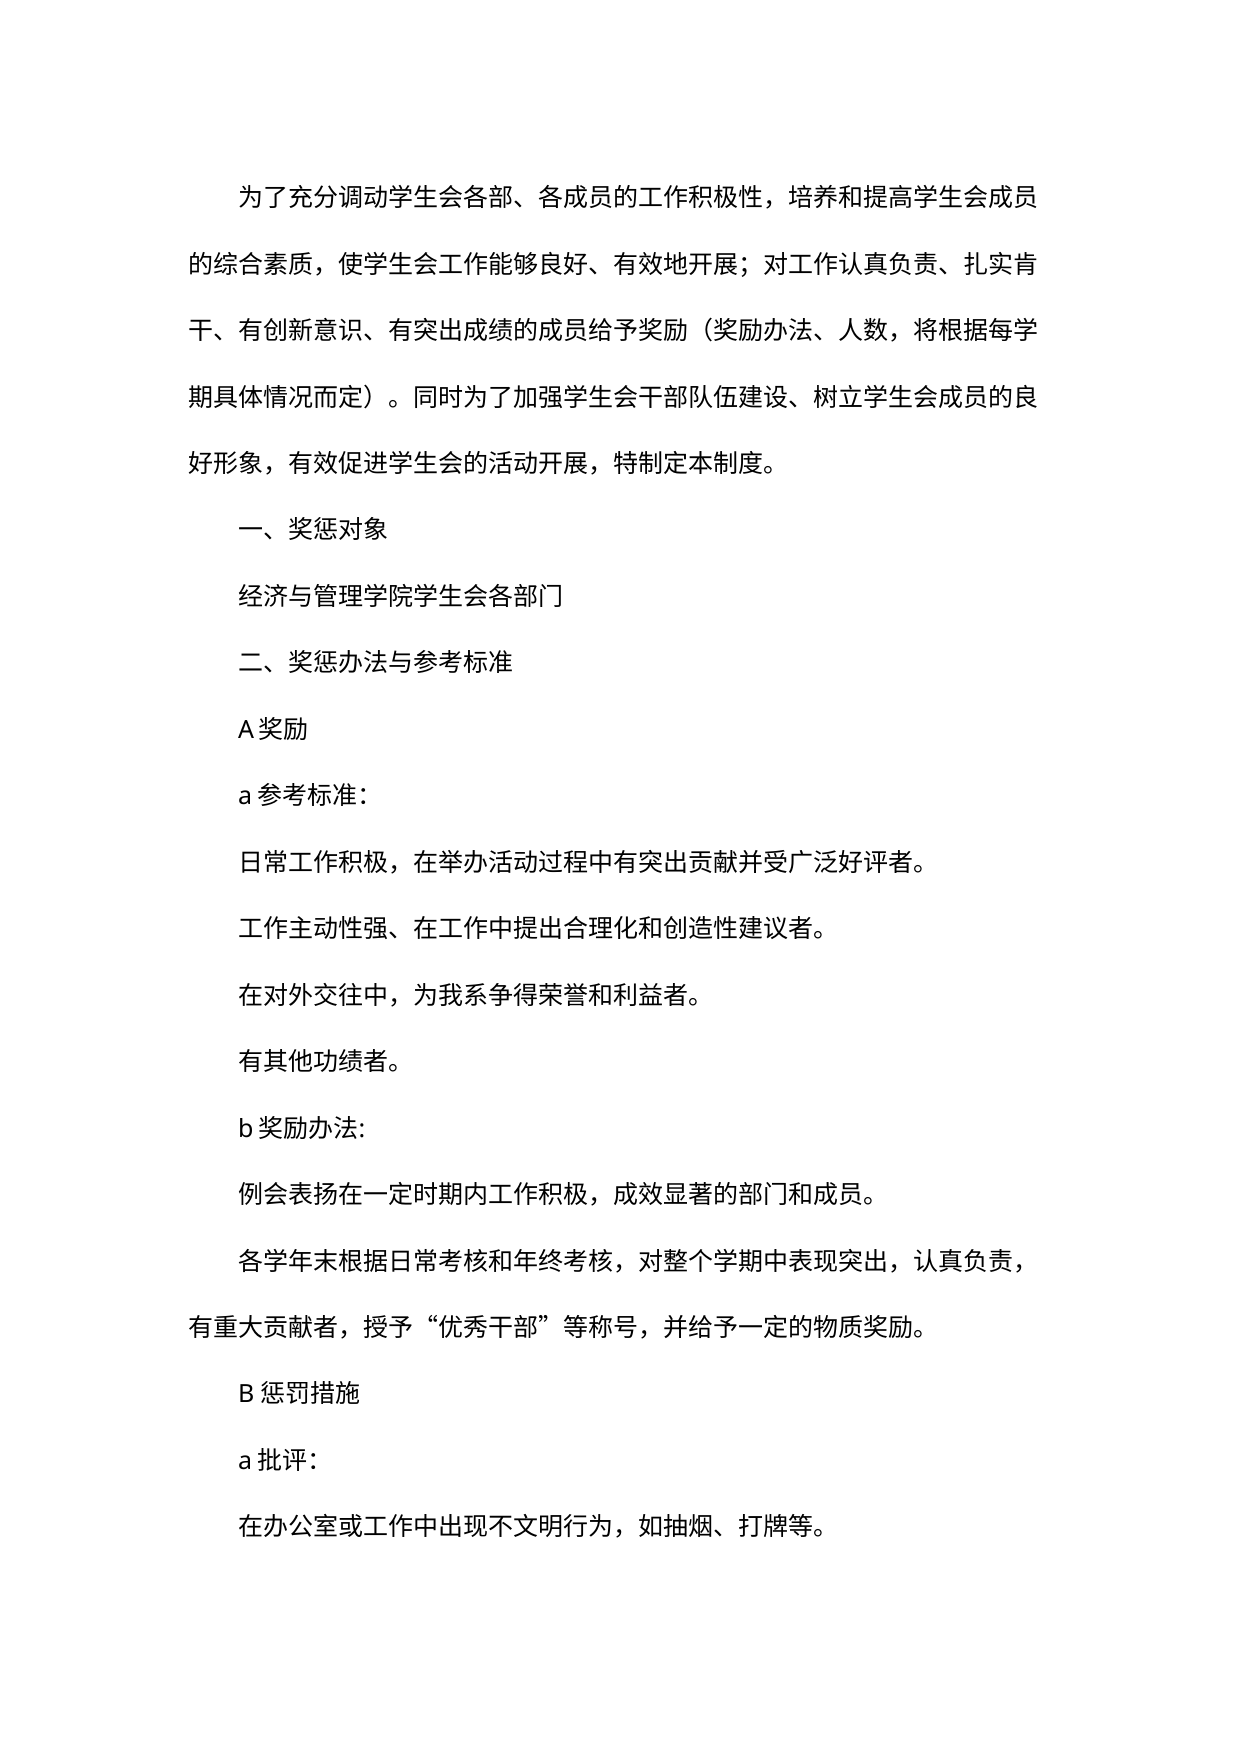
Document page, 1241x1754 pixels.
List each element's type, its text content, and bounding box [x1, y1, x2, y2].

text 各学年末根据日常考核和年终考核，对整个学期中表现突出，认真负责，有重大贡献者，授予“优秀干部”等称号，并给予一定的物质奖励。 [188, 1226, 1052, 1359]
text 为了充分调动学生会各部、各成员的工作积极性，培养和提高学生会成员的综合素质，使学生会工作能够良好、有效地开展；对工作认真负责、扎实肯干、有创新意识、有突出成绩的成员给予奖励（奖励办法、人数，将根据每学期具体情况而定）。同时为了加强学生会干部队伍建设、树立学生会成员的良好形象，有效促进学生会的活动开展，特制定本制度。 [188, 162, 1052, 495]
text 在办公室或工作中出现不文明行为，如抽烟、打牌等。 [188, 1492, 1052, 1558]
text 在对外交往中，为我系争得荣誉和利益者。 [188, 960, 1052, 1026]
text 一、奖惩对象 [188, 495, 1052, 561]
text 例会表扬在一定时期内工作积极，成效显著的部门和成员。 [188, 1159, 1052, 1226]
text B 惩罚措施 [188, 1359, 1052, 1425]
text 有其他功绩者。 [188, 1026, 1052, 1093]
text b奖励办法: [188, 1093, 1052, 1159]
text a批评： [188, 1425, 1052, 1492]
text 经济与管理学院学生会各部门 [188, 561, 1052, 628]
text 二、奖惩办法与参考标准 [188, 628, 1052, 694]
text 工作主动性强、在工作中提出合理化和创造性建议者。 [188, 893, 1052, 960]
text a参考标准： [188, 761, 1052, 827]
text A奖励 [188, 694, 1052, 761]
text 日常工作积极，在举办活动过程中有突出贡献并受广泛好评者。 [188, 827, 1052, 893]
